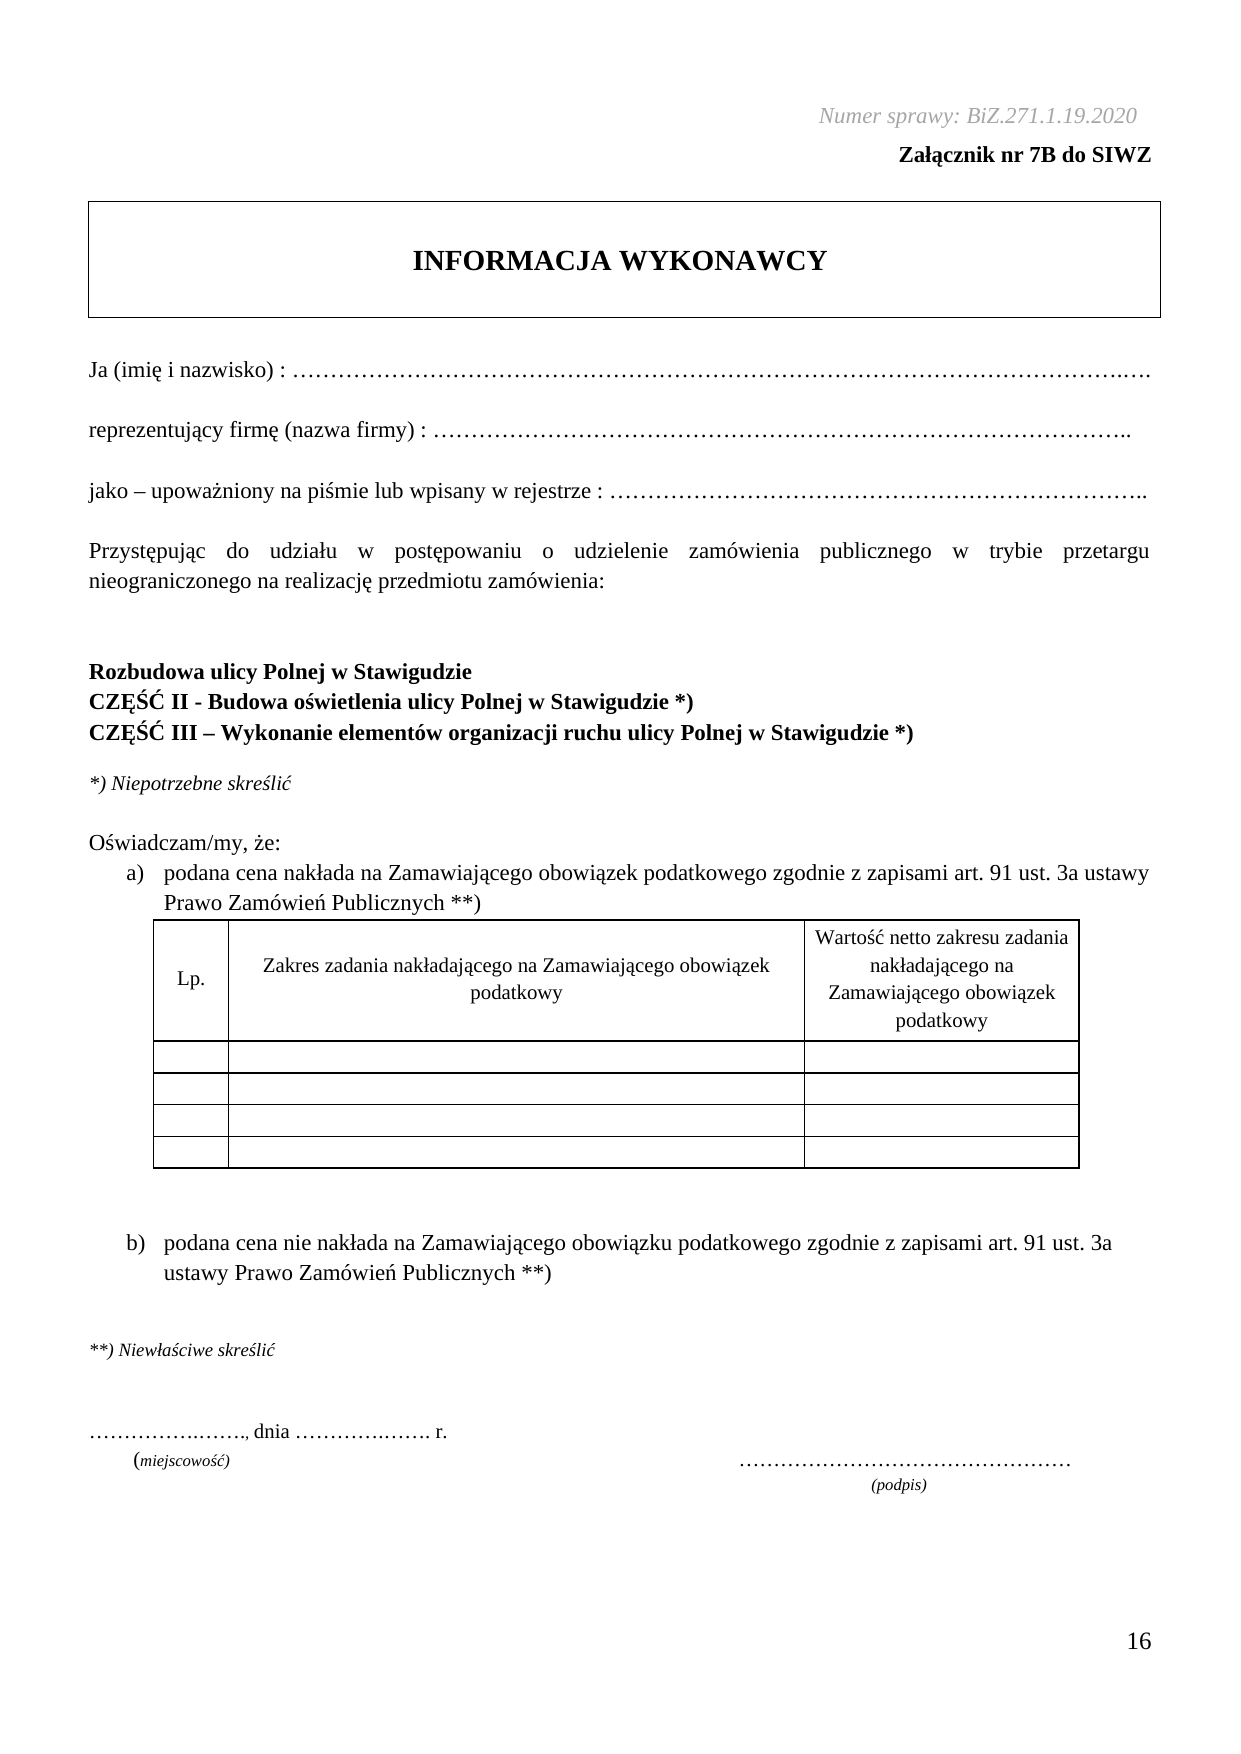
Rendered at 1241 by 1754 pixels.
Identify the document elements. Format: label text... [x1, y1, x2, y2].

table_cell [805, 1137, 1078, 1167]
text reprezentujący firmę (nazwa firmy) : ……………………………………………………………………………….. [89, 417, 1152, 443]
text *) Niepotrzebne skreślić [89, 771, 1152, 795]
table_cell [154, 1137, 228, 1167]
text Ja (imię i nazwisko) : ……………………………………………………………………………………………….…. [89, 356, 1152, 382]
table_cell [154, 1105, 228, 1136]
text INFORMACJA WYKONAWCY [89, 240, 1160, 276]
table_cell [154, 1074, 228, 1104]
table_cell [229, 1074, 804, 1104]
table_cell [805, 1042, 1078, 1072]
text CZĘŚĆ II - Budowa oświetlenia ulicy Polnej w Stawigudzie *) [89, 688, 1152, 715]
text CZĘŚĆ III – Wykonanie elementów organizacji ruchu ulicy Polnej w Stawigudzie *) [89, 719, 1152, 745]
table_cell [805, 1105, 1078, 1136]
table_cell [805, 1074, 1078, 1104]
table_cell [229, 1105, 804, 1136]
text (podpis) [89, 1474, 1152, 1494]
table_cell [229, 1137, 804, 1167]
text Przystępując do udziału w postępowaniu o udzielenie zamówienia publicznego w trybie przetargu nieograniczonego na realizację przedmiotu zamówienia: [89, 537, 1152, 594]
text **) Niewłaściwe skreślić [89, 1339, 1152, 1361]
table_header Wartość netto zakresu zadania nakładającego na Zamawiającego obowiązek podatkowy [805, 921, 1078, 1040]
table_cell [229, 1042, 804, 1072]
table_header Lp. [154, 921, 228, 1040]
text Załącznik nr 7B do SIWZ [89, 141, 1152, 167]
list podana cena nie nakłada na Zamawiającego obowiązku podatkowego zgodnie z zapisami art. 91 ust. 3a ustawy Prawo Zamówień Publicznych **) [126, 1229, 1152, 1286]
list podana cena nakłada na Zamawiającego obowiązek podatkowego zgodnie z zapisami art. 91 ust. 3a ustawy Prawo Zamówień Publicznych **) [126, 859, 1152, 915]
table_header Zakres zadania nakładającego na Zamawiającego obowiązek podatkowy [229, 921, 804, 1040]
text …………….……., dnia ………….……. r. [89, 1419, 1152, 1443]
text Rozbudowa ulicy Polnej w Stawigudzie [89, 658, 1152, 684]
text Oświadczam/my, że: [89, 829, 1152, 855]
table_cell [154, 1042, 228, 1072]
text (miejscowość) ………………………………………… [89, 1447, 1152, 1471]
text jako – upoważniony na piśmie lub wpisany w rejestrze : …………………………………………………………….. [89, 477, 1152, 503]
